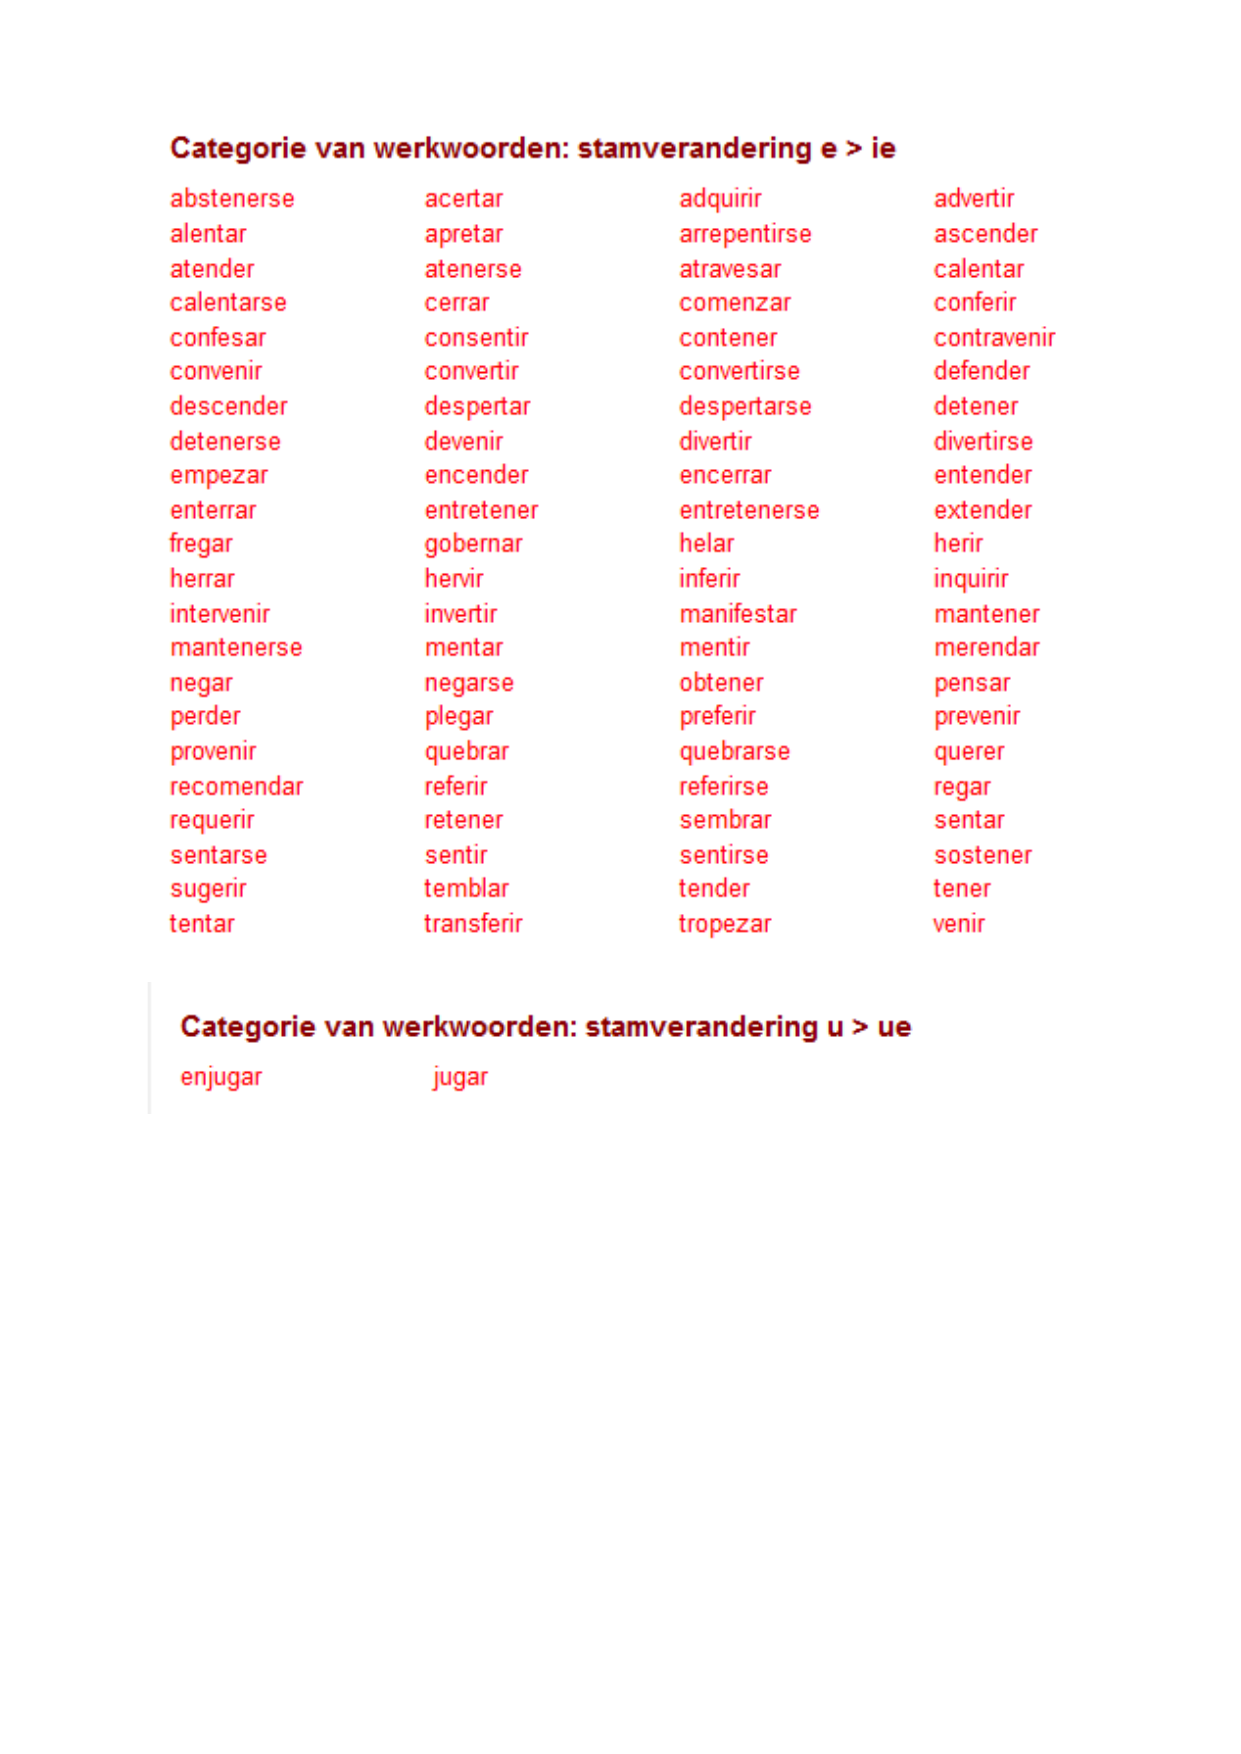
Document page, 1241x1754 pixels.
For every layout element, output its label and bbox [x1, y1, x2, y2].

picture [147, 98, 1118, 958]
picture [147, 982, 1122, 1114]
